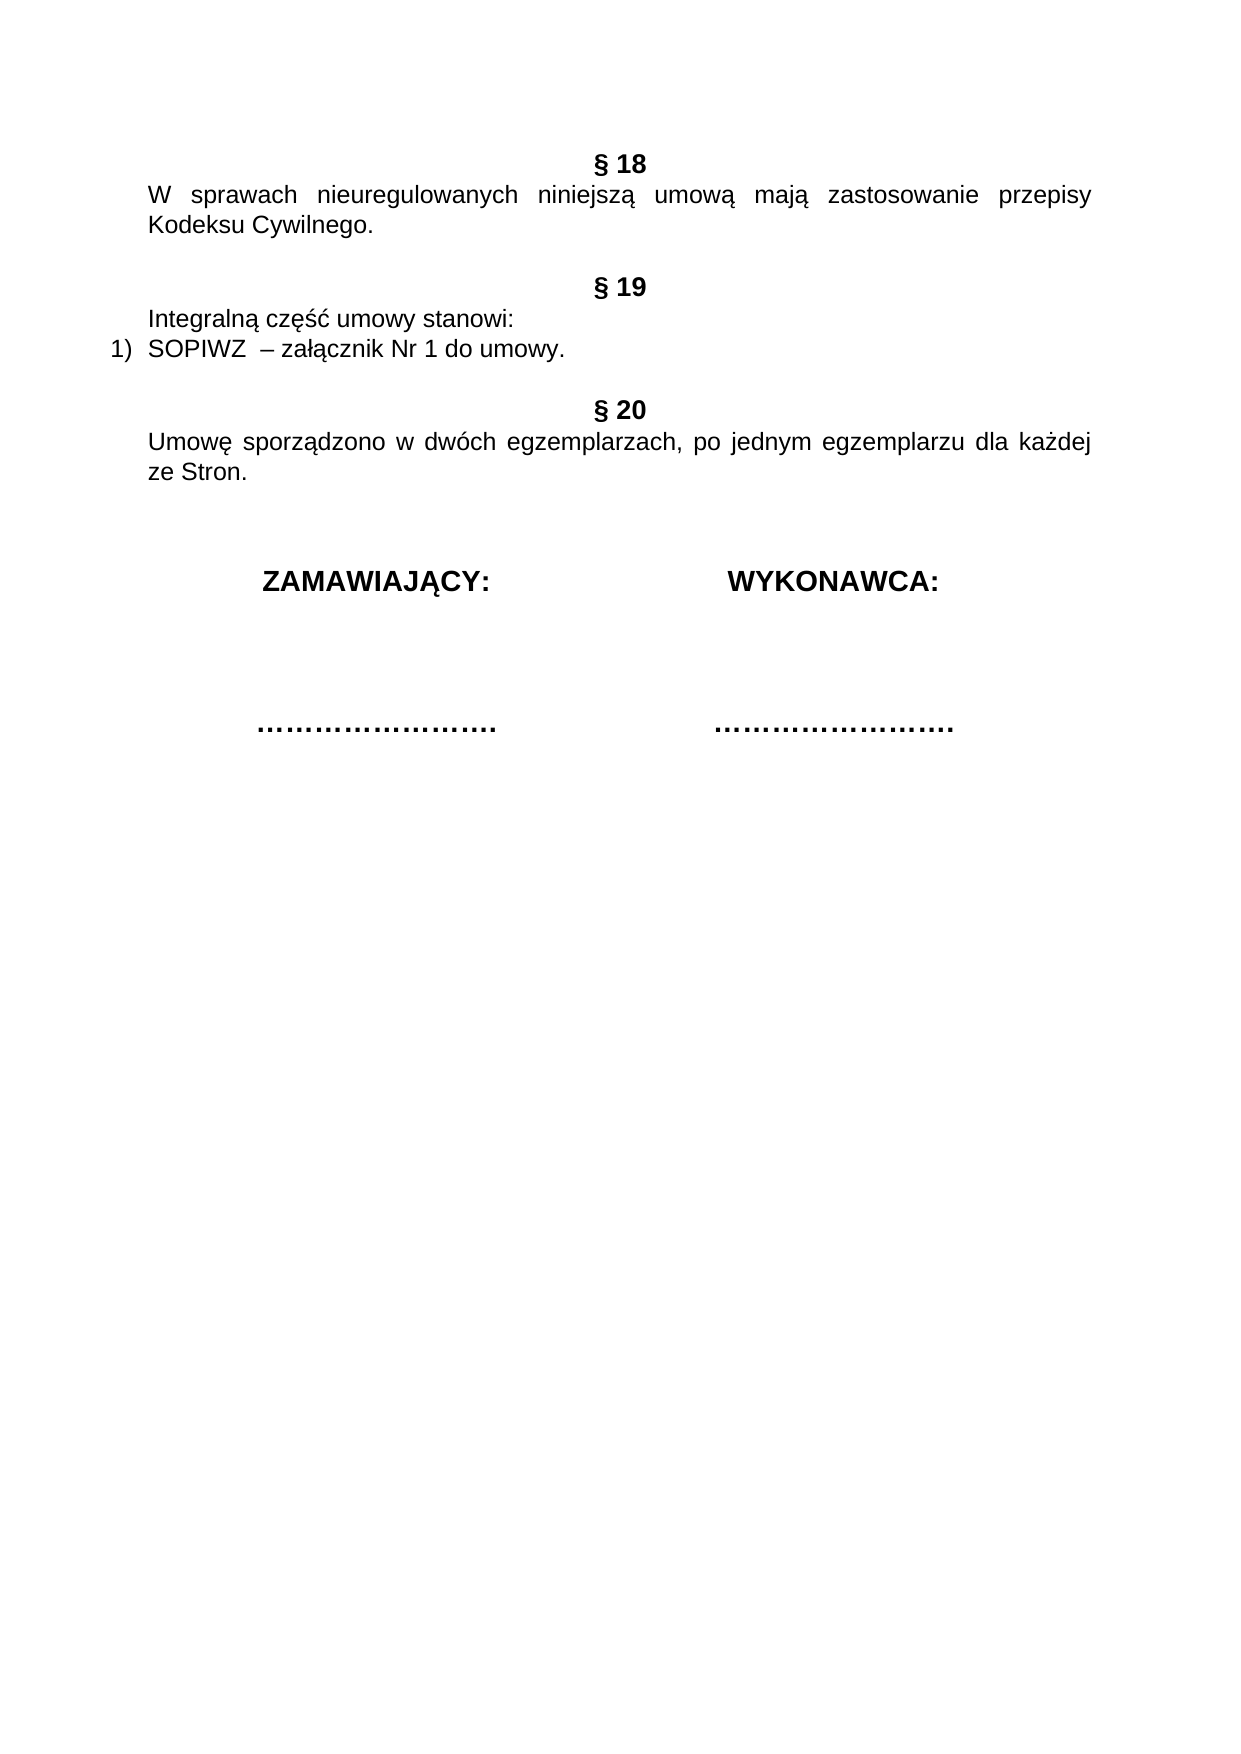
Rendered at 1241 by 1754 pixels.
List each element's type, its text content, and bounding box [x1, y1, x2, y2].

table_header ZAMAWIAJĄCY: ……………………. [148, 564, 605, 770]
list Umowę sporządzono w dwóch egzemplarzach, po jednym egzemplarzu dla każdej ze Stron. [148, 427, 1093, 486]
list § 19 [148, 271, 1093, 302]
list § 18 [148, 148, 1093, 179]
list Integralną część umowy stanowi: [148, 303, 1093, 332]
list SOPIWZ – załącznik Nr 1 do umowy. [110, 334, 1093, 362]
list W sprawach nieuregulowanych niniejszą umową mają zastosowanie przepisy Kodeksu Cywilnego. [148, 180, 1093, 239]
list § 20 [148, 394, 1093, 425]
table_header WYKONAWCA: ……………………. [605, 564, 1062, 770]
